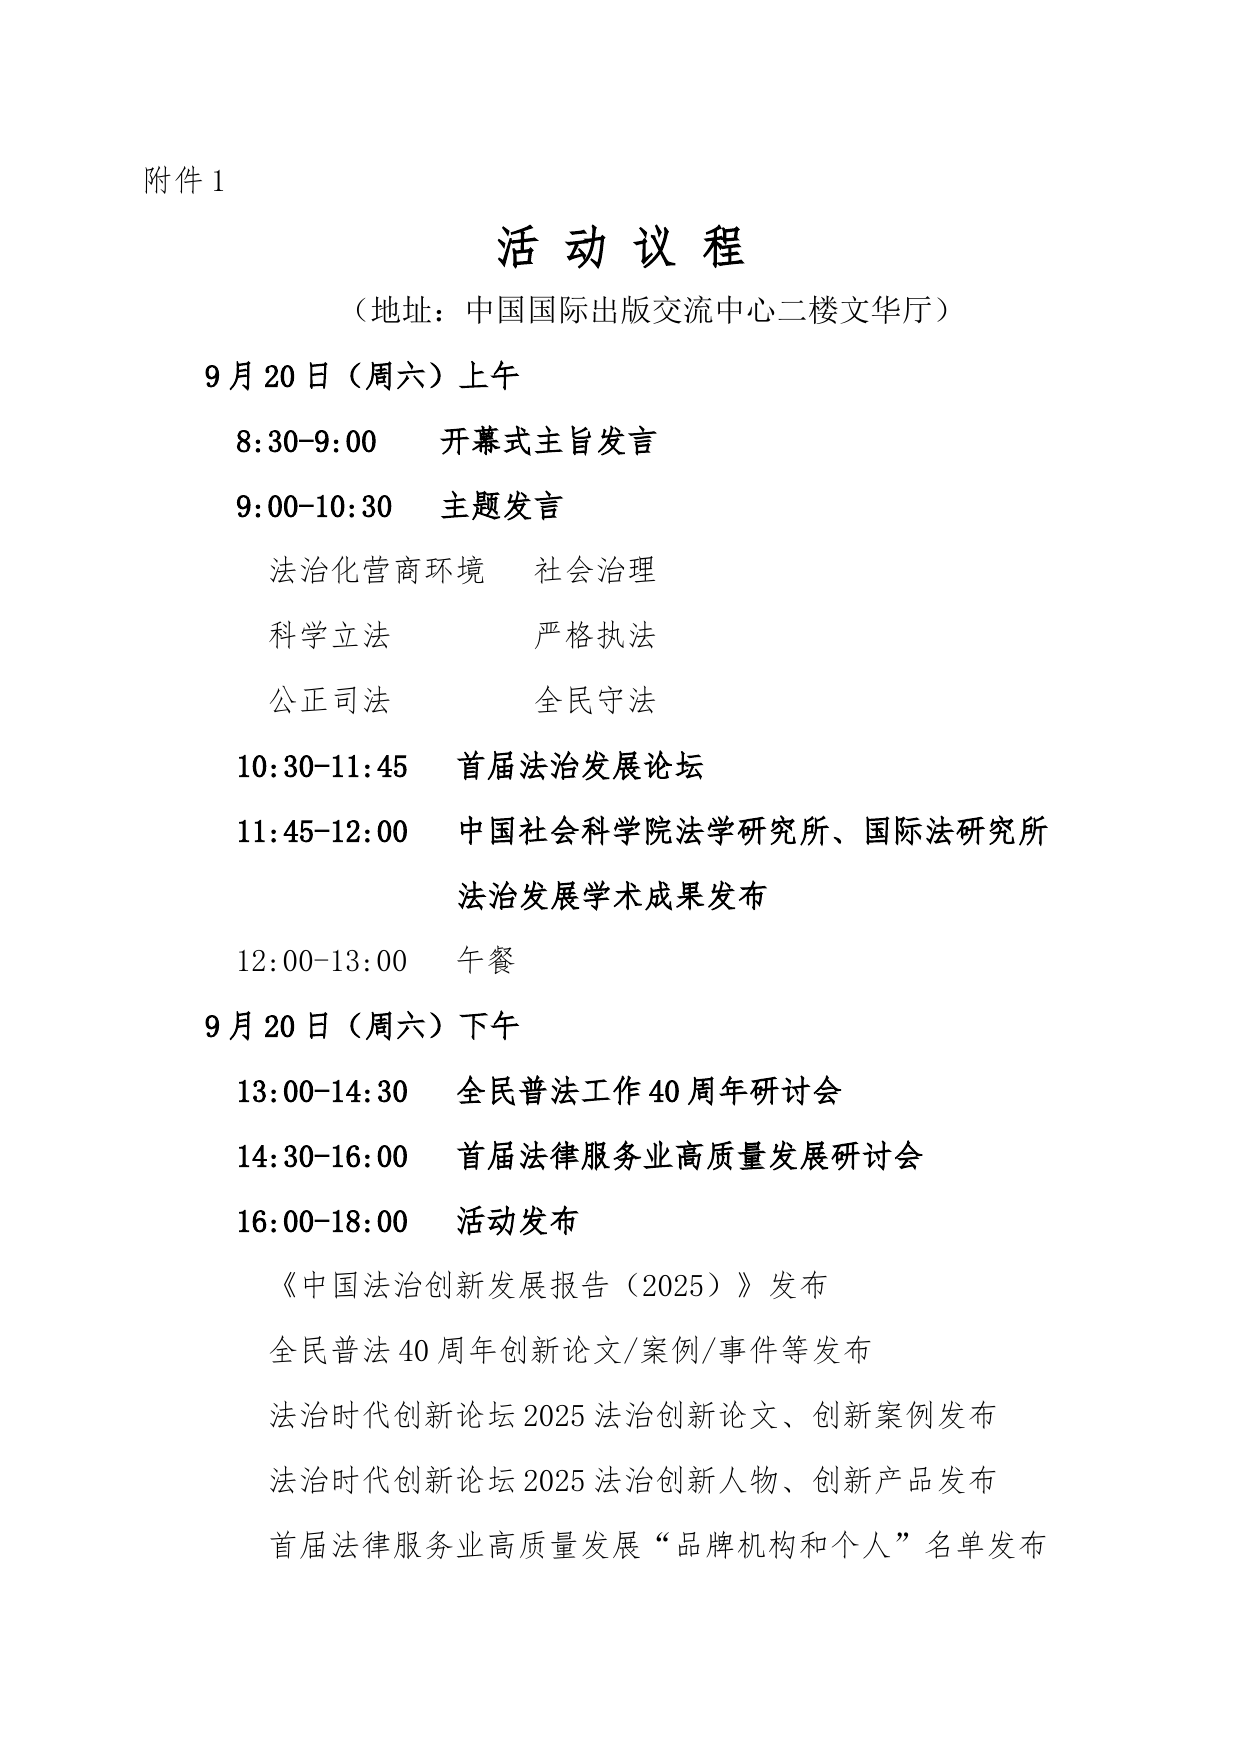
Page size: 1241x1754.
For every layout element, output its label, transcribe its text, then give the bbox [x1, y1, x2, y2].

text 全民普法40周年创新论文/案例/事件等发布 [142, 1316, 1098, 1381]
text 《中国法治创新发展报告（2025）》发布 [142, 1251, 1098, 1316]
text 10:30-11:45 首届法治发展论坛 [142, 731, 1098, 796]
text 活 动 议 程 [142, 211, 1098, 276]
text 法治时代创新论坛2025法治创新人物、创新产品发布 [142, 1446, 1098, 1511]
text 科学立法 严格执法 [142, 601, 1098, 666]
text 法治发展学术成果发布 [142, 861, 1098, 926]
text 16:00-18:00 活动发布 [142, 1186, 1098, 1251]
text 首届法律服务业高质量发展“品牌机构和个人”名单发布 [142, 1511, 1098, 1576]
text 法治时代创新论坛2025法治创新论文、创新案例发布 [142, 1381, 1098, 1446]
text 9:00-10:30 主题发言 [142, 471, 1098, 536]
text 14:30-16:00 首届法律服务业高质量发展研讨会 [142, 1121, 1098, 1186]
text 12:00-13:00 午餐 [142, 926, 1098, 991]
text （地址：中国国际出版交流中心二楼文华厅） [142, 276, 1098, 341]
text 9月20日（周六）下午 [142, 991, 1098, 1056]
text 13:00-14:30 全民普法工作40周年研讨会 [142, 1056, 1098, 1121]
text 11:45-12:00 中国社会科学院法学研究所、国际法研究所 [142, 796, 1098, 861]
text 9月20日（周六）上午 [142, 341, 1098, 406]
text 公正司法 全民守法 [142, 666, 1098, 731]
text 8:30-9:00 开幕式主旨发言 [142, 406, 1098, 471]
text 附件1 [142, 146, 1098, 211]
text 法治化营商环境 社会治理 [142, 536, 1098, 601]
